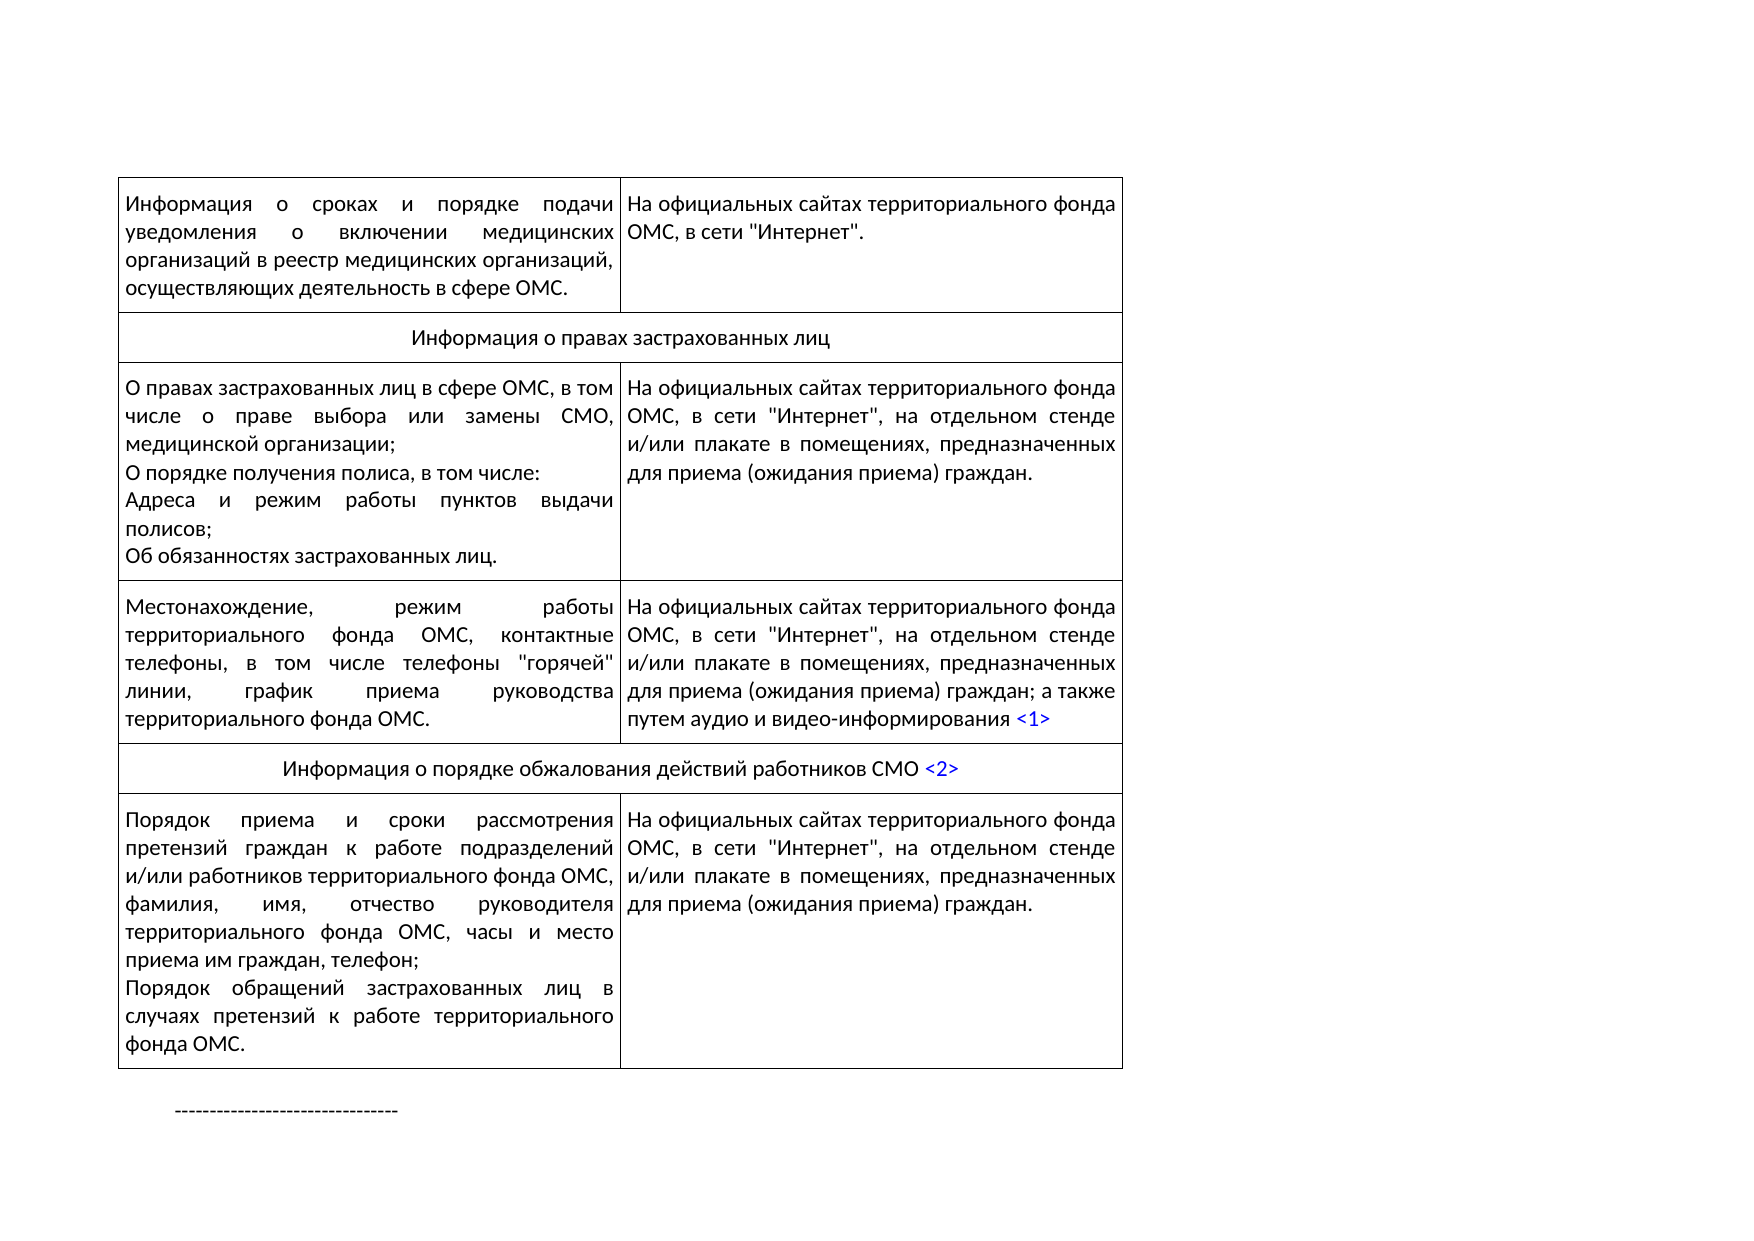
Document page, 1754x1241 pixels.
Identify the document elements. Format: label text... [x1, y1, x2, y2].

table_cell Информация о порядке обжалования действий работников СМО <2> [119, 744, 1122, 793]
table_cell Местонахождение, режим работы территориального фонда ОМС, контактные телефоны, в том числе телефоны "горячей" линии, график приема руководства территориального фонда ОМС. [119, 581, 620, 743]
text -------------------------------- [118, 1097, 1636, 1124]
table_cell На официальных сайтах территориального фонда ОМС, в сети "Интернет", на отдельном стенде и/или плакате в помещениях, предназначенных для приема (ожидания приема) граждан. [621, 363, 1122, 580]
table_cell На официальных сайтах территориального фонда ОМС, в сети "Интернет", на отдельном стенде и/или плакате в помещениях, предназначенных для приема (ожидания приема) граждан; а также путем аудио и видео-информирования <1> [621, 581, 1122, 743]
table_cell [621, 178, 1122, 312]
table_cell Информация о правах застрахованных лиц [119, 313, 1122, 362]
table_cell На официальных сайтах территориального фонда ОМС, в сети "Интернет", на отдельном стенде и/или плакате в помещениях, предназначенных для приема (ожидания приема) граждан. [621, 794, 1122, 1067]
table_cell Информация о сроках и порядке подачи уведомления о включении медицинских организаций в реестр медицинских организаций, осуществляющих деятельность в сфере ОМС. [119, 178, 620, 312]
table_cell Порядок приема и сроки рассмотрения претензий граждан к работе подразделений и/или работников территориального фонда ОМС, фамилия, имя, отчество руководителя территориального фонда ОМС, часы и место приема им граждан, телефон; Порядок обращений застрахованных лиц в случаях претензий к работе территориального фонда ОМС. [119, 794, 620, 1067]
table_cell О правах застрахованных лиц в сфере ОМС, в том числе о праве выбора или замены СМО, медицинской организации; О порядке получения полиса, в том числе: Адреса и режим работы пунктов выдачи полисов; Об обязанностях застрахованных лиц. [119, 363, 620, 580]
